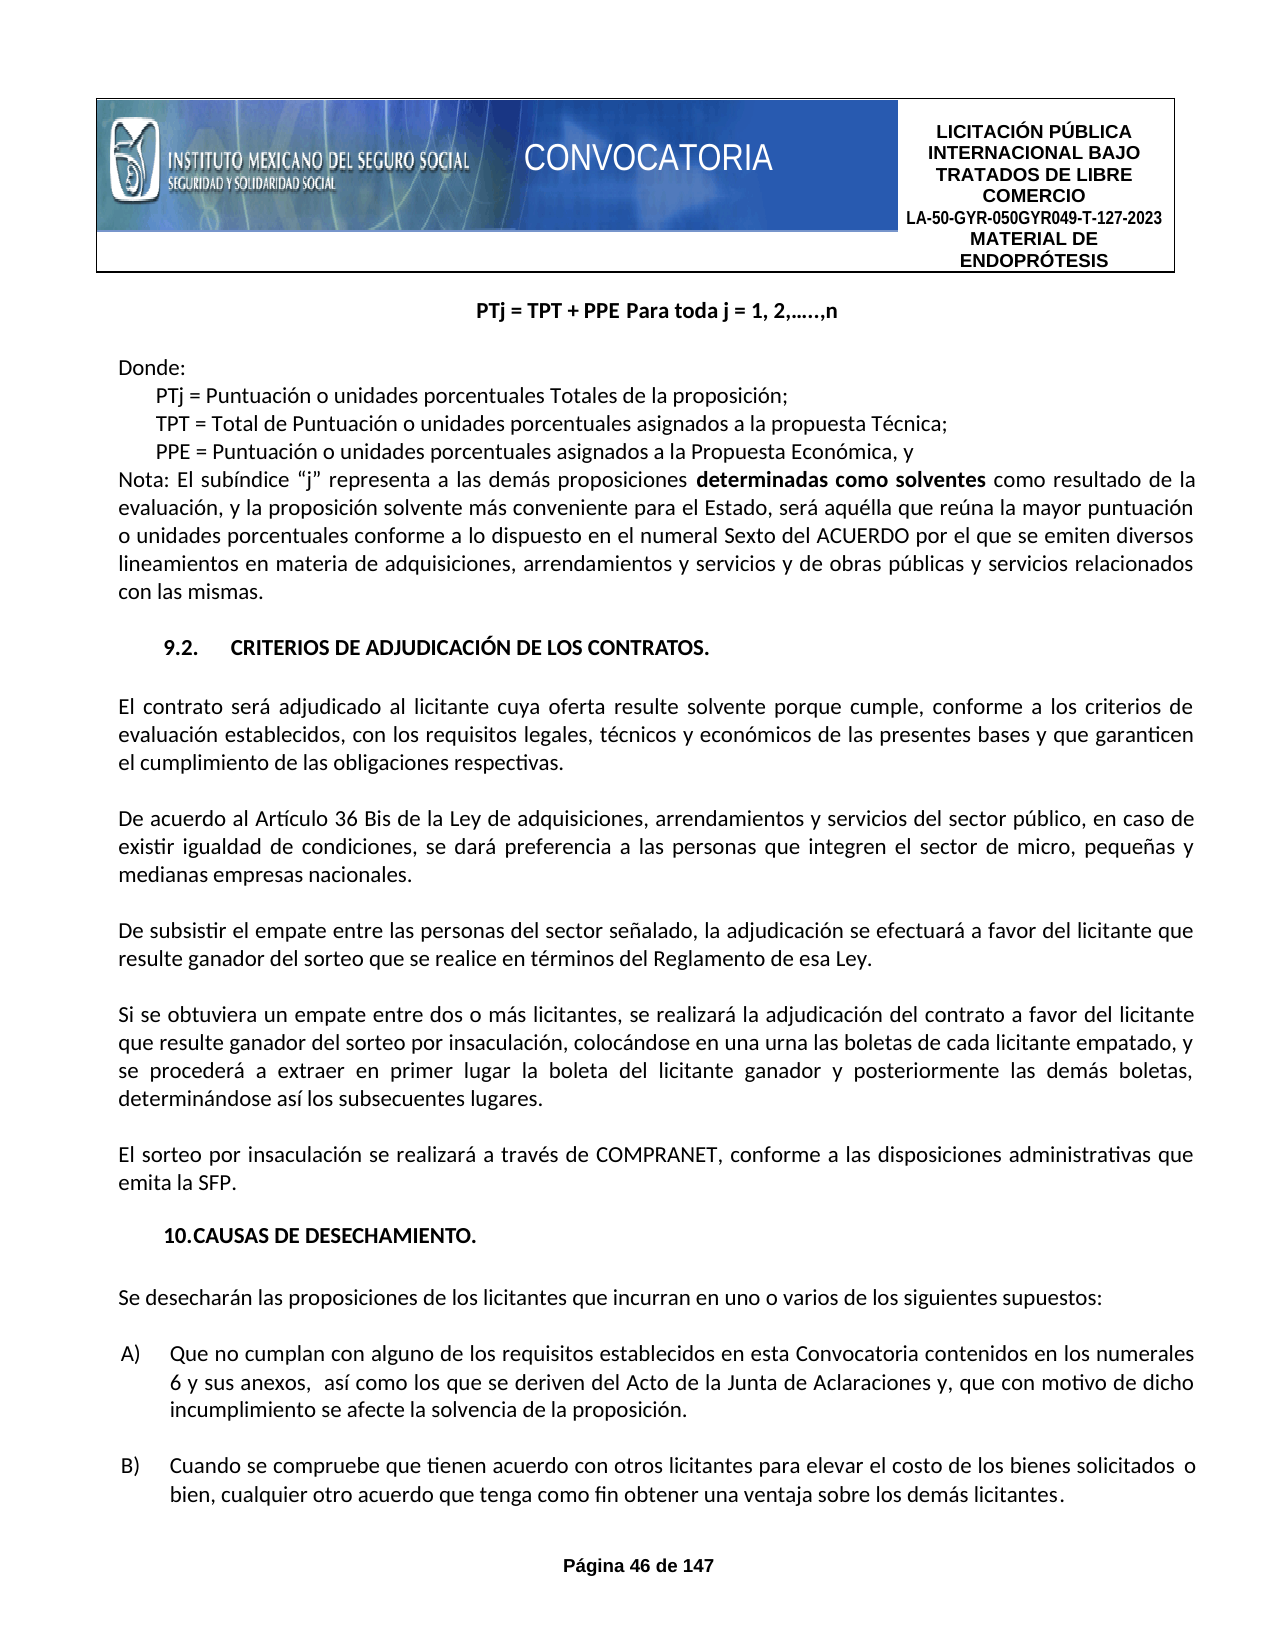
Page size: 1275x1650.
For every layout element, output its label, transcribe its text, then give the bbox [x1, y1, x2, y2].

text TPT = Total de Puntuación o unidades porcentuales asignados a la propuesta Técnica; [118, 409, 1196, 437]
text El sorteo por insaculación se realizará a través de COMPRANET, conforme a las disposiciones administrativas que emita la SFP. [118, 1140, 1196, 1196]
text Donde: [118, 353, 1196, 381]
text El contrato será adjudicado al licitante cuya oferta resulte solvente porque cumple, conforme a los criterios de evaluación establecidos, con los requisitos legales, técnicos y económicos de las presentes bases y que garanticen el cumplimiento de las obligaciones respectivas. [118, 692, 1196, 776]
text Nota: El subíndice “j” representa a las demás proposiciones determinadas como solventes como resultado de la evaluación, y la proposición solvente más conveniente para el Estado, será aquélla que reúna la mayor puntuación o unidades porcentuales conforme a lo dispuesto en el numeral Sexto del ACUERDO por el que se emiten diversos lineamientos en materia de adquisiciones, arrendamientos y servicios y de obras públicas y servicios relacionados con las mismas. [118, 465, 1196, 605]
picture [97, 100, 898, 232]
subtitle 9.2. CRITERIOS DE ADJUDICACIÓN DE LOS CONTRATOS. [118, 633, 1196, 661]
subtitle 10. CAUSAS DE DESECHAMIENTO. [118, 1221, 1196, 1249]
list Que no cumplan con alguno de los requisitos establecidos en esta Convocatoria contenidos en los numerales 6 y sus anexos, así como los que se deriven del Acto de la Junta de Aclaraciones y, que con motivo de dicho incumplimiento se afecte la solvencia de la proposición. [121, 1339, 1196, 1424]
list Cuando se compruebe que tienen acuerdo con otros licitantes para elevar el costo de los bienes solicitados o bien, cualquier otro acuerdo que tenga como fin obtener una ventaja sobre los demás licitantes. [121, 1452, 1196, 1508]
text De acuerdo al Artículo 36 Bis de la Ley de adquisiciones, arrendamientos y servicios del sector público, en caso de existir igualdad de condiciones, se dará preferencia a las personas que integren el sector de micro, pequeñas y medianas empresas nacionales. [118, 804, 1196, 888]
text PTj = TPT + PPE Para toda j = 1, 2,…..,n [118, 296, 1196, 324]
text PPE = Puntuación o unidades porcentuales asignados a la Propuesta Económica, y [118, 437, 1196, 465]
text PTj = Puntuación o unidades porcentuales Totales de la proposición; [118, 381, 1196, 409]
text De subsistir el empate entre las personas del sector señalado, la adjudicación se efectuará a favor del licitante que resulte ganador del sorteo que se realice en términos del Reglamento de esa Ley. [118, 916, 1196, 972]
text Se desecharán las proposiciones de los licitantes que incurran en uno o varios de los siguientes supuestos: [118, 1283, 1196, 1312]
text Si se obtuviera un empate entre dos o más licitantes, se realizará la adjudicación del contrato a favor del licitante que resulte ganador del sorteo por insaculación, colocándose en una urna las boletas de cada licitante empatado, y se procederá a extraer en primer lugar la boleta del licitante ganador y posteriormente las demás boletas, determinándose así los subsecuentes lugares. [118, 1000, 1196, 1112]
